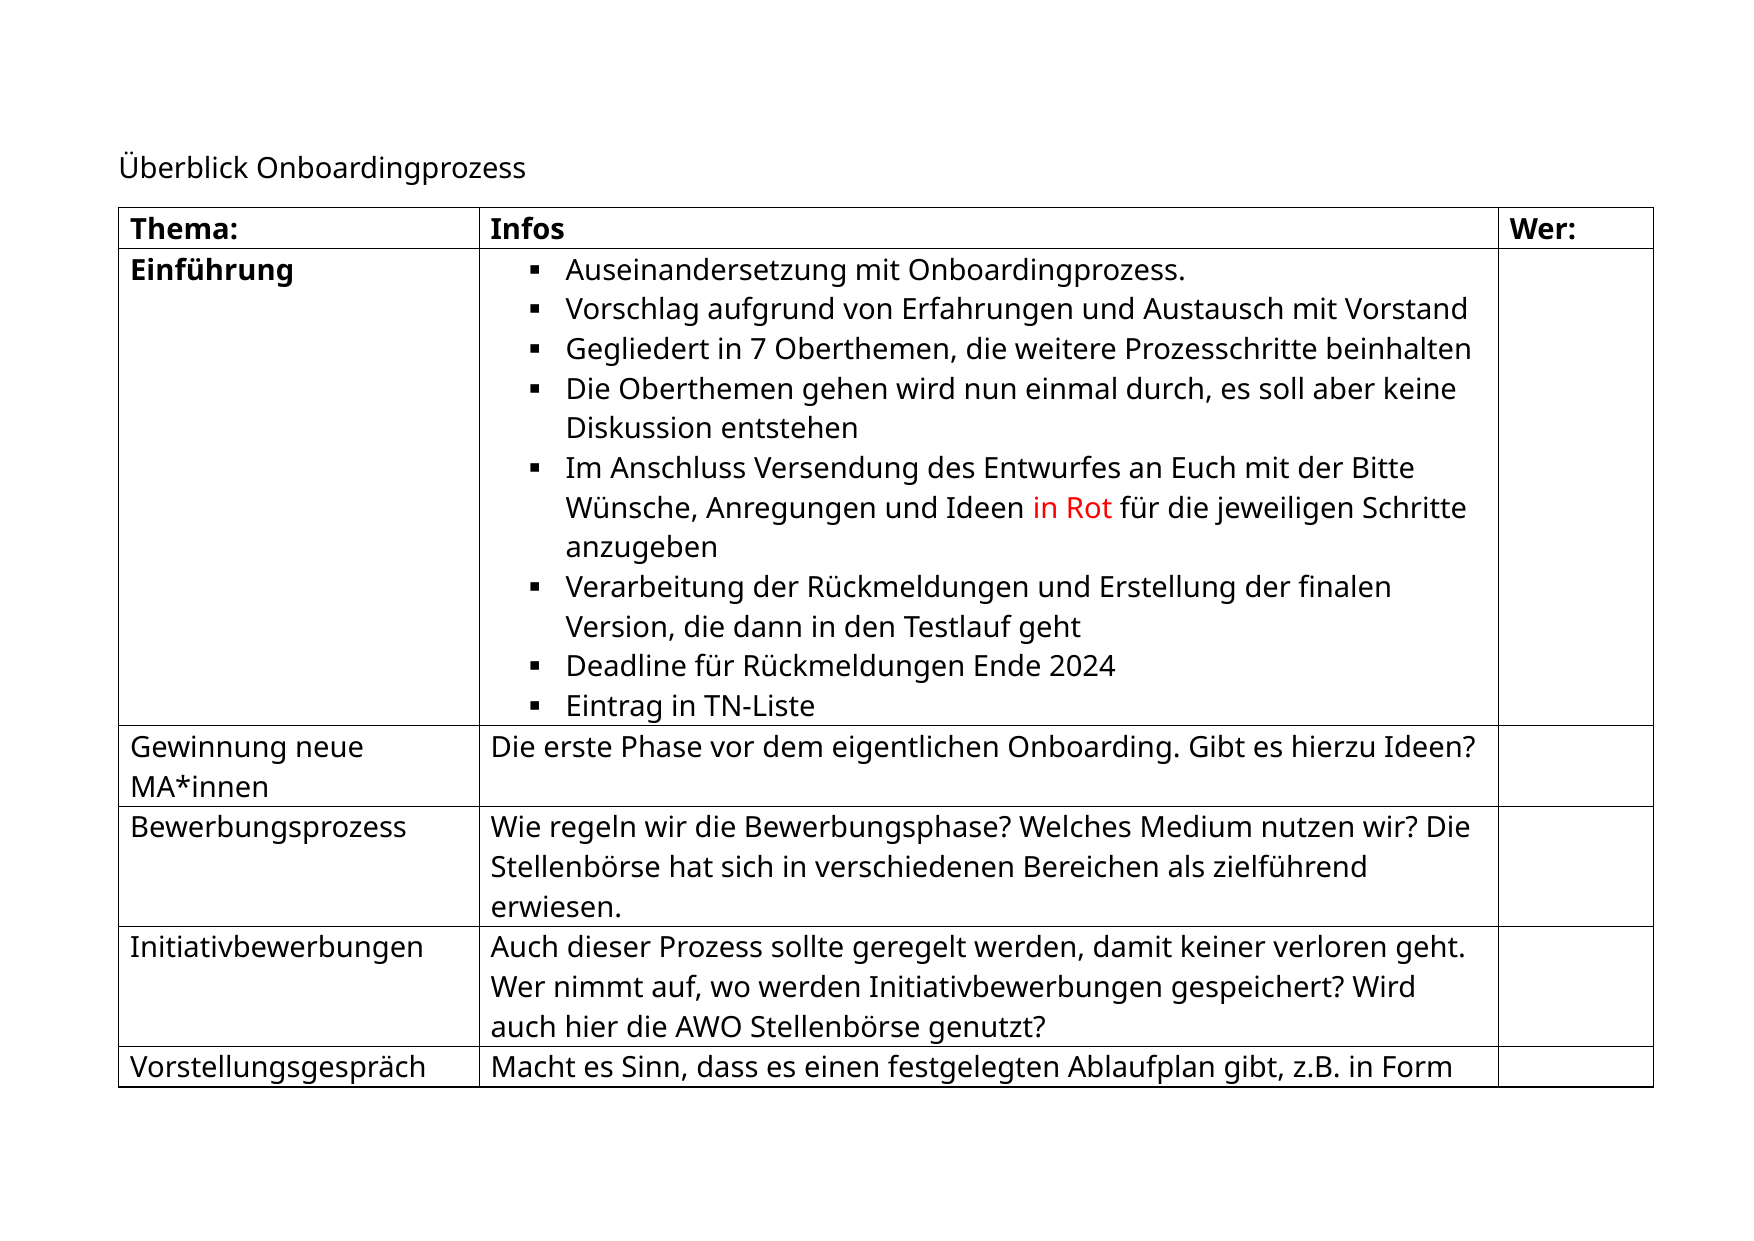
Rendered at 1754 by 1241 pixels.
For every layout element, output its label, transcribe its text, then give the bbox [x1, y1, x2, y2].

table_cell Einführung [119, 249, 479, 725]
table_header Wer: [1499, 208, 1653, 248]
table_header Thema: [119, 208, 479, 248]
table_cell Bewerbungsprozess [119, 807, 479, 926]
table_cell Wie regeln wir die Bewerbungsphase? Welches Medium nutzen wir? Die Stellenbörse hat sich in verschiedenen Bereichen als zielführend erwiesen. [480, 807, 1498, 926]
table_cell Die erste Phase vor dem eigentlichen Onboarding. Gibt es hierzu Ideen? [480, 726, 1498, 806]
text Überblick Onboardingprozess [118, 148, 1606, 187]
table_cell Initiativbewerbungen [119, 927, 479, 1046]
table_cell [119, 1047, 479, 1086]
table_cell [1499, 726, 1653, 806]
table_header Infos [480, 208, 1498, 248]
table_cell [1499, 927, 1653, 1046]
table_cell [1499, 249, 1653, 725]
table_cell Gewinnung neue MA*innen [119, 726, 479, 806]
table_cell [1499, 807, 1653, 926]
table_cell Auseinandersetzung mit Onboardingprozess. Vorschlag aufgrund von Erfahrungen und Austausch mit Vorstand Gegliedert in 7 Oberthemen, die weitere Prozesschritte beinhalten Die Oberthemen gehen wird nun einmal durch, es soll aber keine Diskussion entstehen Im Anschluss Versendung des Entwurfes an Euch mit der Bitte Wünsche, Anregungen und Ideen in Rot für die jeweiligen Schritte anzugeben Verarbeitung der Rückmeldungen und Erstellung der finalen Version, die dann in den Testlauf geht Deadline für Rückmeldungen Ende 2024 Eintrag in TN-Liste [480, 249, 1498, 725]
table_cell Auch dieser Prozess sollte geregelt werden, damit keiner verloren geht. Wer nimmt auf, wo werden Initiativbewerbungen gespeichert? Wird auch hier die AWO Stellenbörse genutzt? [480, 927, 1498, 1046]
table_cell [1499, 1047, 1653, 1086]
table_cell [480, 1047, 1498, 1086]
